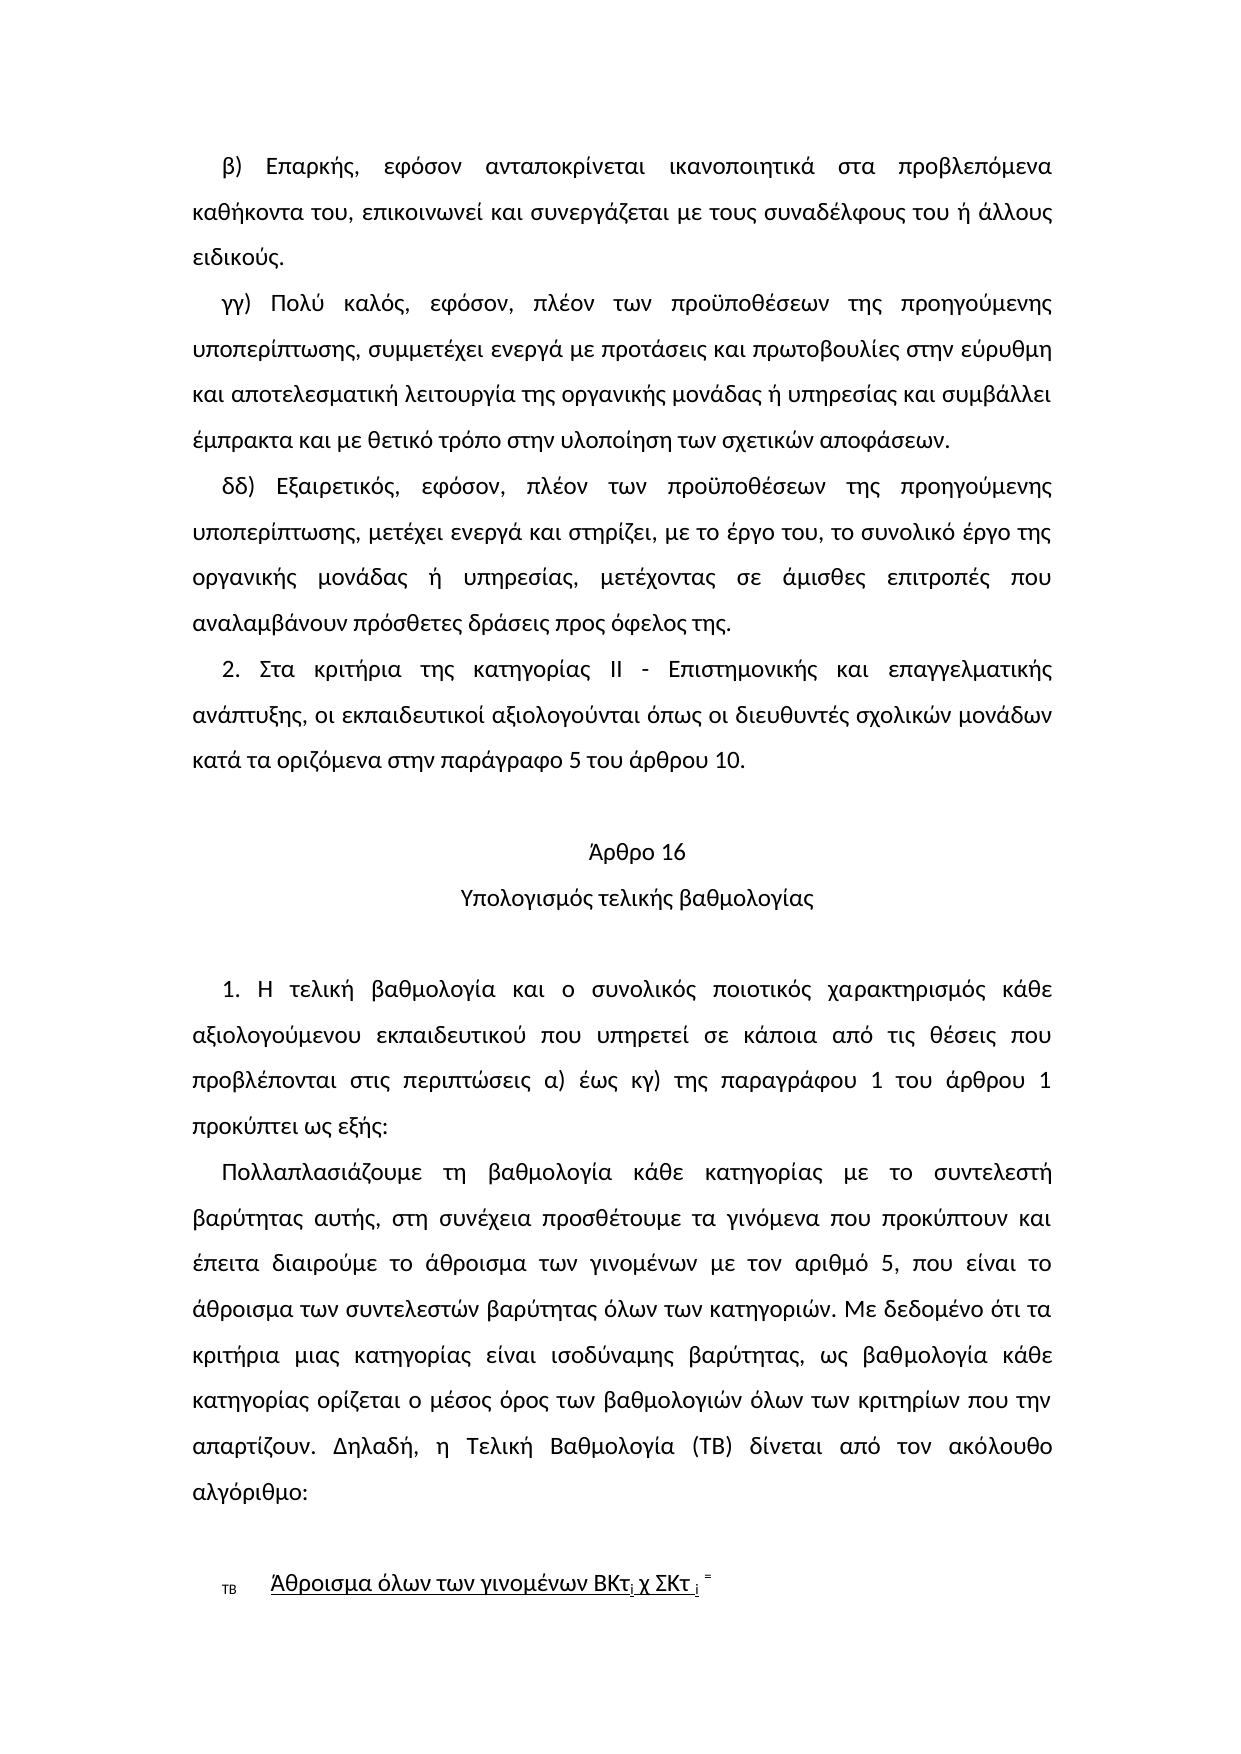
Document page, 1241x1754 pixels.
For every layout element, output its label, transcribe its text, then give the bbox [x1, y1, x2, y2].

text 2. Στα κριτήρια της κατηγορίας II - Επιστημονικής και επαγγελματικής ανάπτυξης, οι εκπαιδευτικοί αξιολογούνται όπως οι διευθυντές σχολικών μονάδων κατά τα οριζόμενα στην παράγραφο 5 του άρθρου 10. [192, 653, 1053, 775]
text δδ) Εξαιρετικός, εφόσον, πλέον των προϋποθέσεων της προηγούμενης υποπερίπτωσης, μετέχει ενεργά και στηρίζει, με το έργο του, το συνολικό έργο της οργανικής μονάδας ή υπηρεσίας, μετέχοντας σε άμισθες επιτροπές που αναλαμβάνουν πρόσθετες δράσεις προς όφελος της. [192, 470, 1053, 638]
text Άρθρο 16 [192, 836, 1053, 866]
text Πολλαπλασιάζουμε τη βαθμολογία κάθε κατηγορίας με το συντελεστή βαρύτητας αυτής, στη συνέχεια προσθέτουμε τα γινόμενα που προκύπτουν και έπειτα διαιρούμε το άθροισμα των γινομένων με τον αριθμό 5, που είναι το άθροισμα των συντελεστών βαρύτητας όλων των κατηγοριών. Με δεδομένο ότι τα κριτήρια μιας κατηγορίας είναι ισοδύναμης βαρύτητας, ως βαθμολογία κάθε κατηγορίας ορίζεται ο μέσος όρος των βαθμολογιών όλων των κριτηρίων που την απαρτίζουν. Δηλαδή, η Τελική Βαθμολογία (ΤΒ) δίνεται από τον ακόλουθο αλγόριθμο: [192, 1156, 1053, 1507]
text TΒ Άθροισμα όλων των γινομένων ΒΚτi χ ΣΚτ i = [192, 1568, 1053, 1598]
text Υπολογισμός τελικής βαθμολογίας [192, 882, 1053, 912]
text γγ) Πολύ καλός, εφόσον, πλέον των προϋποθέσεων της προηγούμενης υποπερίπτωσης, συμμετέχει ενεργά με προτάσεις και πρωτοβουλίες στην εύρυθμη και αποτελεσματική λειτουργία της οργανικής μονάδας ή υπηρεσίας και συμβάλλει έμπρακτα και με θετικό τρόπο στην υλοποίηση των σχετικών αποφάσεων. [192, 287, 1053, 455]
text β) Επαρκής, εφόσον ανταποκρίνεται ικανοποιητικά στα προβλεπόμενα καθήκοντα του, επικοινωνεί και συνεργάζεται με τους συναδέλφους του ή άλλους ειδικούς. [192, 150, 1053, 272]
text 1. Η τελική βαθμολογία και ο συνολικός ποιοτικός χαρακτηρισμός κάθε αξιολογούμενου εκπαιδευτικού που υπηρετεί σε κάποια από τις θέσεις που προβλέπονται στις περιπτώσεις α) έως κγ) της παραγράφου 1 του άρθρου 1 προκύπτει ως εξής: [192, 973, 1053, 1141]
